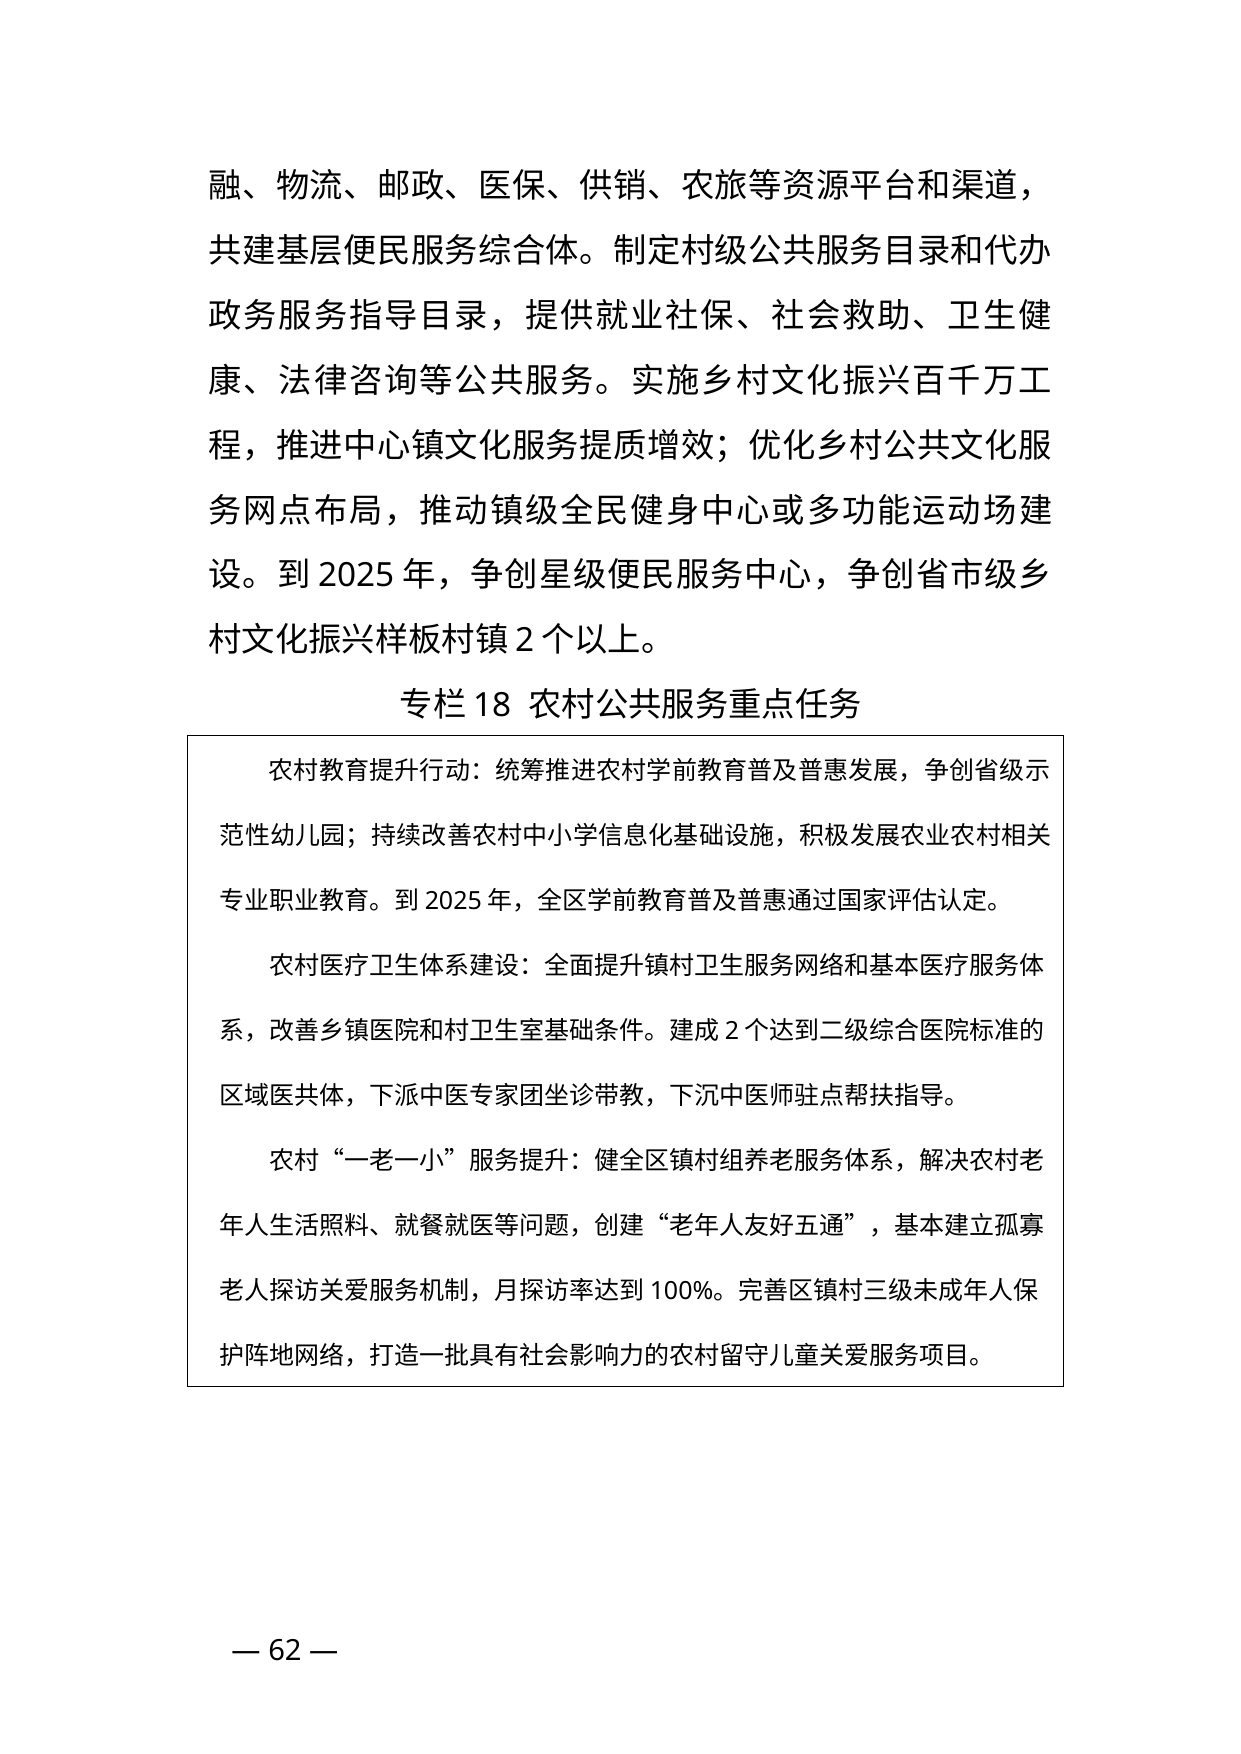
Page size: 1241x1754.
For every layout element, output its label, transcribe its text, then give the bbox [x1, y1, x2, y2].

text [208, 150, 1053, 670]
table_header 农村教育提升行动：统筹推进农村学前教育普及普惠发展，争创省级示范性幼儿园；持续改善农村中小学信息化基础设施，积极发展农业农村相关专业职业教育。到2025年，全区学前教育普及普惠通过国家评估认定。 农村医疗卫生体系建设：全面提升镇村卫生服务网络和基本医疗服务体系，改善乡镇医院和村卫生室基础条件。建成2个达到二级综合医院标准的区域医共体，下派中医专家团坐诊带教，下沉中医师驻点帮扶指导。 农村“一老一小”服务提升：健全区镇村组养老服务体系，解决农村老年人生活照料、就餐就医等问题，创建“老年人友好五通”，基本建立孤寡老人探访关爱服务机制，月探访率达到100%。完善区镇村三级未成年人保护阵地网络，打造一批具有社会影响力的农村留守儿童关爱服务项目。 [188, 736, 1063, 1386]
text 专栏18 农村公共服务重点任务 [208, 670, 1053, 735]
